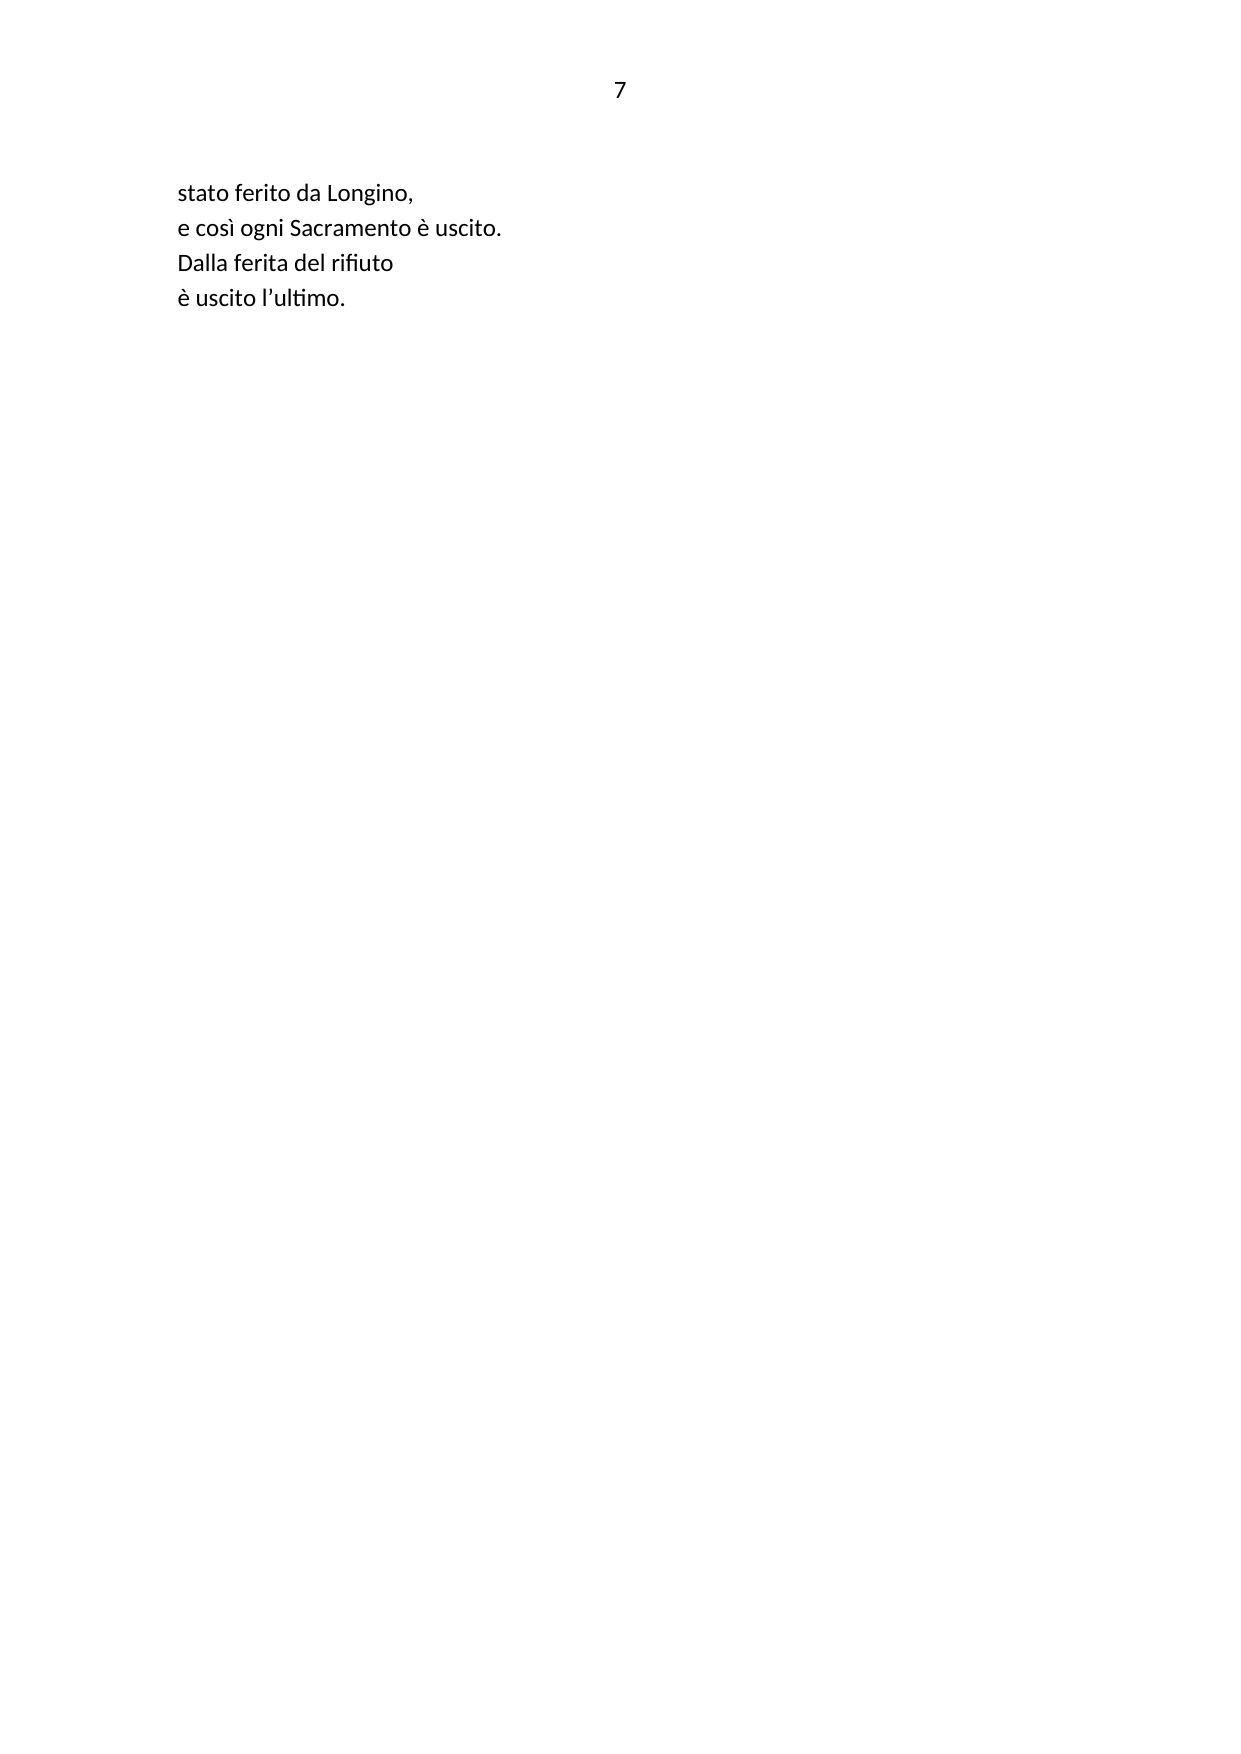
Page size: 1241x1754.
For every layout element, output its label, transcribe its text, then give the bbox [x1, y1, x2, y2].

text e così ogni Sacramento è uscito. [177, 212, 1063, 243]
text stato ferito da Longino, [177, 177, 1063, 208]
text Dalla ferita del rifiuto [177, 247, 1063, 278]
text è uscito l’ultimo. [177, 282, 1063, 313]
